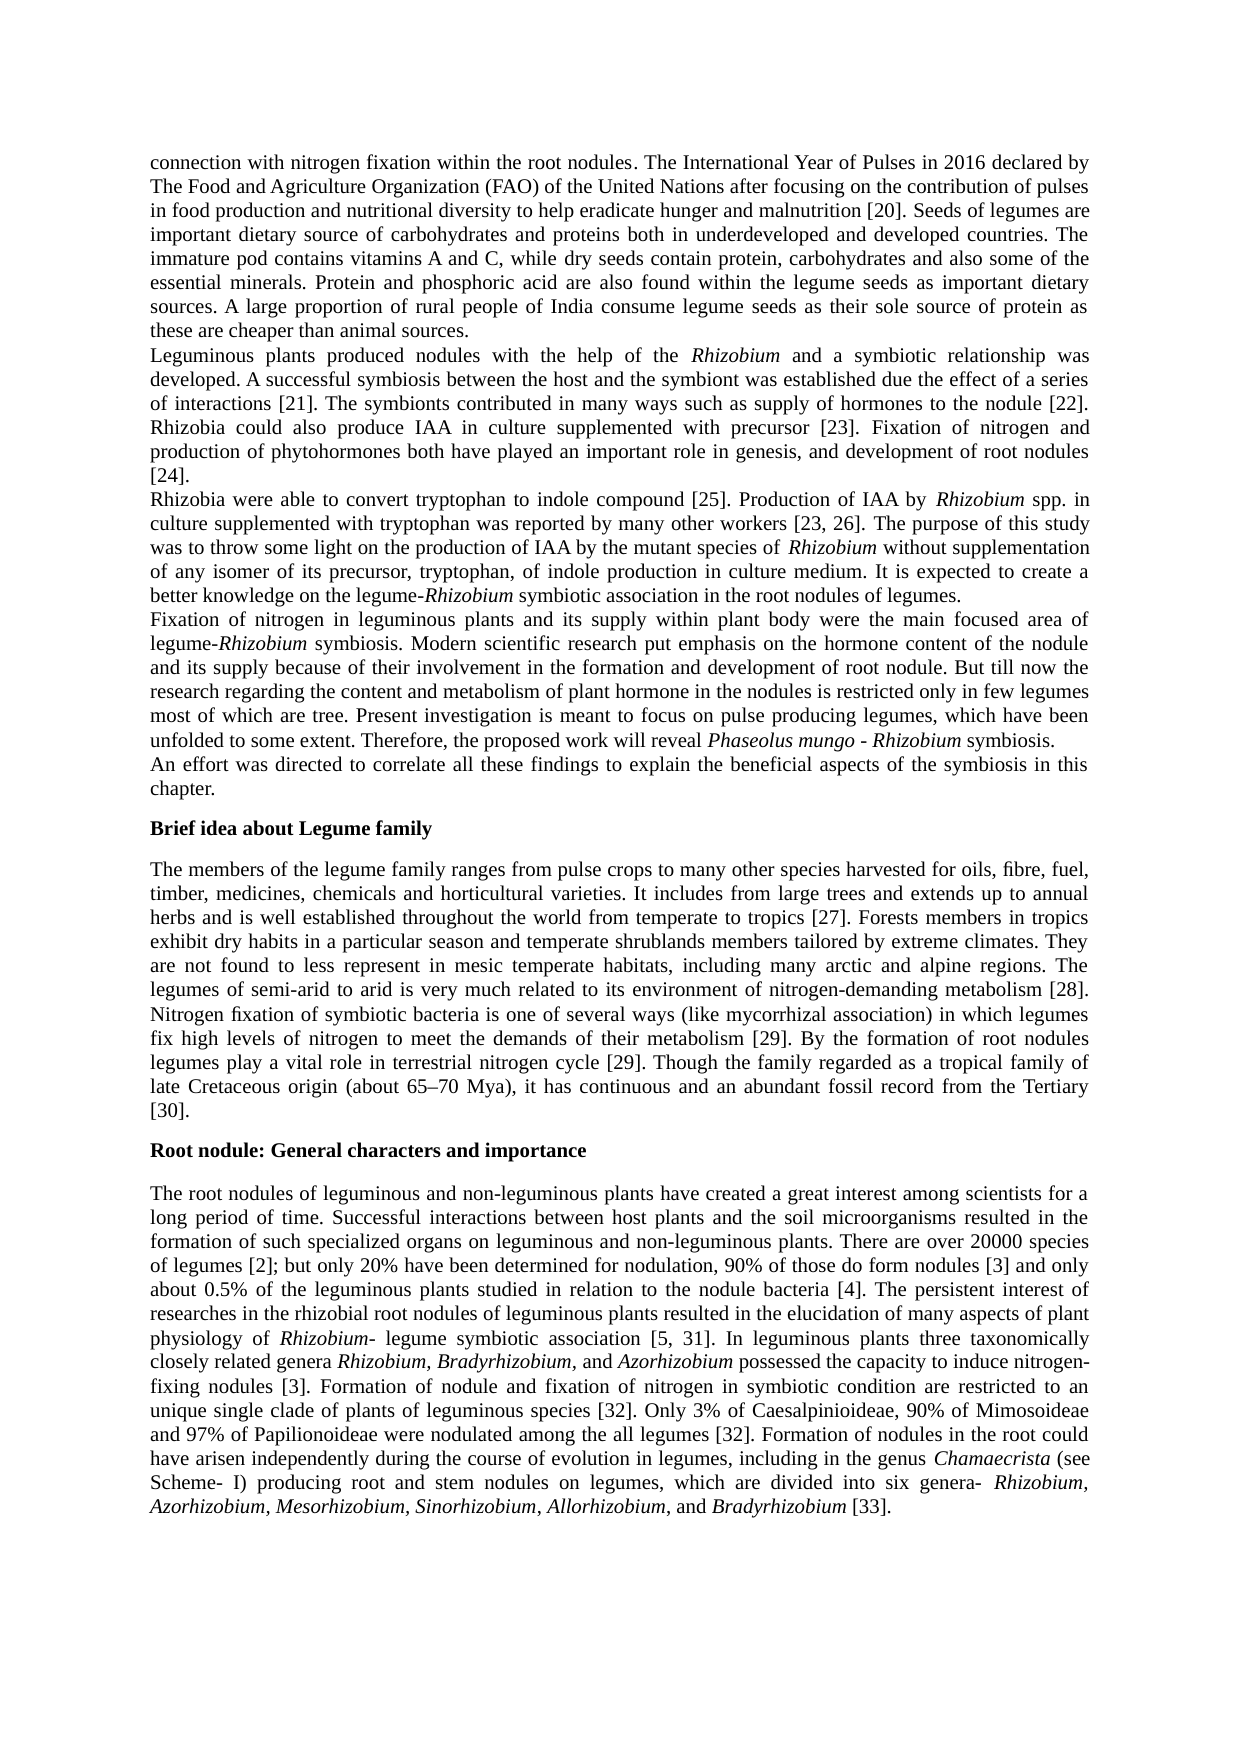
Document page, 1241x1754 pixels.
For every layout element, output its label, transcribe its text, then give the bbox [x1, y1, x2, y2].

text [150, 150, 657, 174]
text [150, 198, 1090, 342]
text Brief idea about Legume family [150, 816, 1090, 840]
text Leguminous plants produced nodules with the help of the Rhizobium and a symbiotic relationship was developed. A successful symbiosis between the host and the symbiont was established due the effect of a series of interactions [21]. The symbionts contributed in many ways such as supply of hormones to the nodule [22]. Rhizobia could also produce IAA in culture supplemented with precursor [23]. Fixation of nitrogen and production of phytohormones both have played an important role in genesis, and development of root nodules [24]. [150, 342, 1090, 487]
text The root nodules of leguminous and non-leguminous plants have created a great interest among scientists for a long period of time. Successful interactions between host plants and the soil microorganisms resulted in the formation of such specialized organs on leguminous and non-leguminous plants. There are over 20000 species of legumes [2]; but only 20% have been determined for nodulation, 90% of those do form nodules [3] and only about 0.5% of the leguminous plants studied in relation to the nodule bacteria [4]. The persistent interest of researches in the rhizobial root nodules of leguminous plants resulted in the elucidation of many aspects of plant physiology of Rhizobium- legume symbiotic association [5, 31]. In leguminous plants three taxonomically closely related genera Rhizobium, Bradyrhizobium, and Azorhizobium possessed the capacity to induce nitrogen-fixing nodules [3]. Formation of nodule and fixation of nitrogen in symbiotic condition are restricted to an unique single clade of plants of leguminous species [32]. Only 3% of Caesalpinioideae, 90% of Mimosoideae and 97% of Papilionoideae were nodulated among the all legumes [32]. Formation of nodules in the root could have arisen independently during the course of evolution in legumes, including in the genus Chamaecrista (see Scheme- I) producing root and stem nodules on legumes, which are divided into six genera- Rhizobium, Azorhizobium, Mesorhizobium, Sinorhizobium, Allorhizobium, and Bradyrhizobium [33]. [150, 1181, 1090, 1518]
text Rhizobia were able to convert tryptophan to indole compound [25]. Production of IAA by Rhizobium spp. in culture supplemented with tryptophan was reported by many other workers [23, 26]. The purpose of this study was to throw some light on the production of IAA by the mutant species of Rhizobium without supplementation of any isomer of its precursor, tryptophan, of indole production in culture medium. It is expected to create a better knowledge on the legume-Rhizobium symbiotic association in the root nodules of legumes. [150, 487, 1090, 607]
text Root nodule: General characters and importance [150, 1138, 1090, 1162]
text The members of the legume family ranges from pulse crops to many other species harvested for oils, ﬁbre, fuel, timber, medicines, chemicals and horticultural varieties. It includes from large trees and extends up to annual herbs and is well established throughout the world from temperate to tropics [27]. Forests members in tropics exhibit dry habits in a particular season and temperate shrublands members tailored by extreme climates. They are not found to less represent in mesic temperate habitats, including many arctic and alpine regions. The legumes of semi-arid to arid is very much related to its environment of nitrogen-demanding metabolism [28]. Nitrogen ﬁxation of symbiotic bacteria is one of several ways (like mycorrhizal association) in which legumes fix high levels of nitrogen to meet the demands of their metabolism [29]. By the formation of root nodules legumes play a vital role in terrestrial nitrogen cycle [29]. Though the family regarded as a tropical family of late Cretaceous origin (about 65–70 Mya), it has continuous and an abundant fossil record from the Tertiary [30]. [150, 857, 1090, 1122]
text Fixation of nitrogen in leguminous plants and its supply within plant body were the main focused area of legume-Rhizobium symbiosis. Modern scientific research put emphasis on the hormone content of the nodule and its supply because of their involvement in the formation and development of root nodule. But till now the research regarding the content and metabolism of plant hormone in the nodules is restricted only in few legumes most of which are tree. Present investigation is meant to focus on pulse producing legumes, which have been unfolded to some extent. Therefore, the proposed work will reveal Phaseolus mungo - Rhizobium symbiosis. [150, 607, 1090, 752]
text An effort was directed to correlate all these findings to explain the beneficial aspects of the symbiosis in this chapter. [150, 752, 1090, 800]
